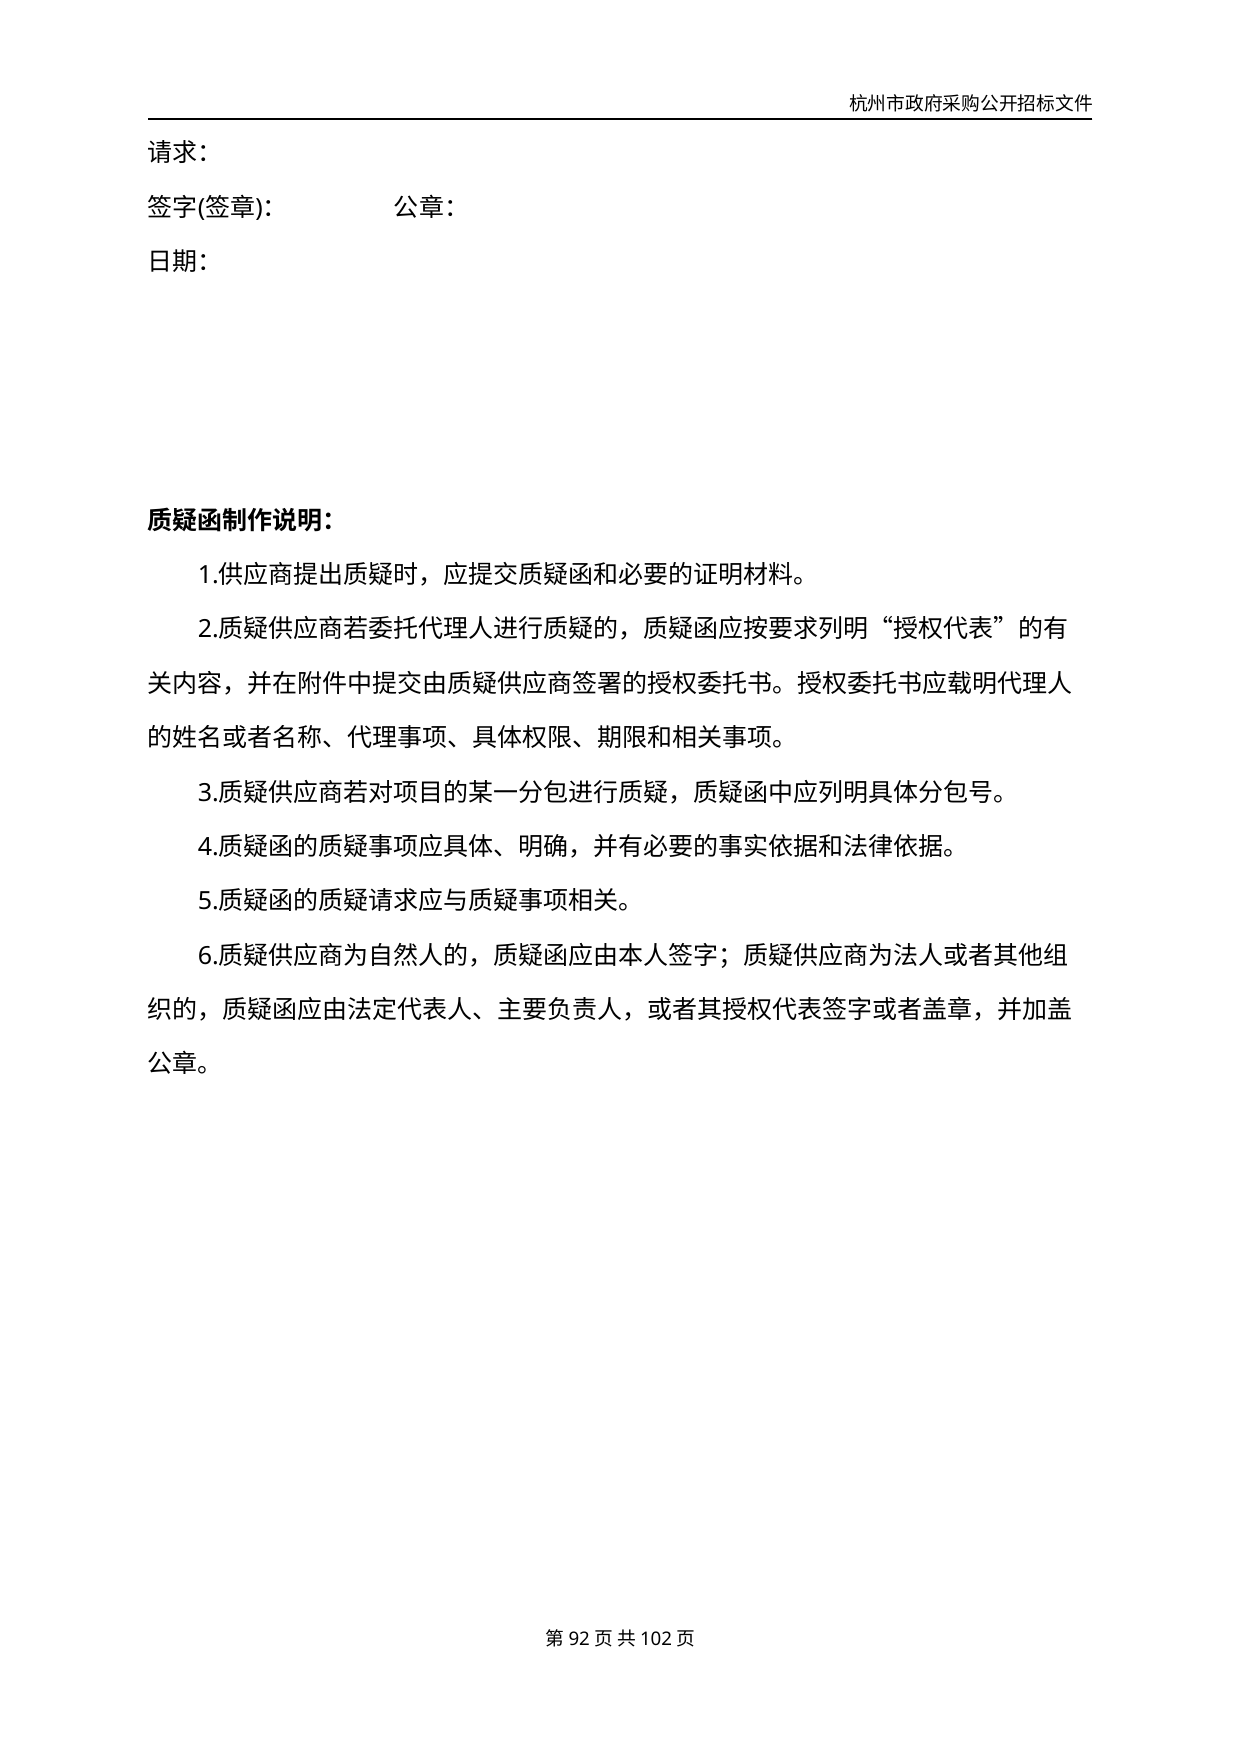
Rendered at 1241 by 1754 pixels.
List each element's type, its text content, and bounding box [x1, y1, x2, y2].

text 2.质疑供应商若委托代理人进行质疑的，质疑函应按要求列明“授权代表”的有关内容，并在附件中提交由质疑供应商签署的授权委托书。授权委托书应载明代理人的姓名或者名称、代理事项、具体权限、期限和相关事项。 [148, 609, 1092, 754]
text 3.质疑供应商若对项目的某一分包进行质疑，质疑函中应列明具体分包号。 [148, 772, 1092, 808]
text 5.质疑函的质疑请求应与质疑事项相关。 [148, 881, 1092, 917]
text 日期： [148, 242, 1092, 278]
text 签字(签章)： 公章： [148, 187, 1092, 223]
text 6.质疑供应商为自然人的，质疑函应由本人签字；质疑供应商为法人或者其他组织的，质疑函应由法定代表人、主要负责人，或者其授权代表签字或者盖章，并加盖公章。 [148, 935, 1092, 1080]
text 质疑函制作说明： [148, 500, 1092, 536]
text 4.质疑函的质疑事项应具体、明确，并有必要的事实依据和法律依据。 [148, 826, 1092, 863]
text 请求： [148, 133, 1092, 169]
text 1.供应商提出质疑时，应提交质疑函和必要的证明材料。 [148, 554, 1092, 591]
